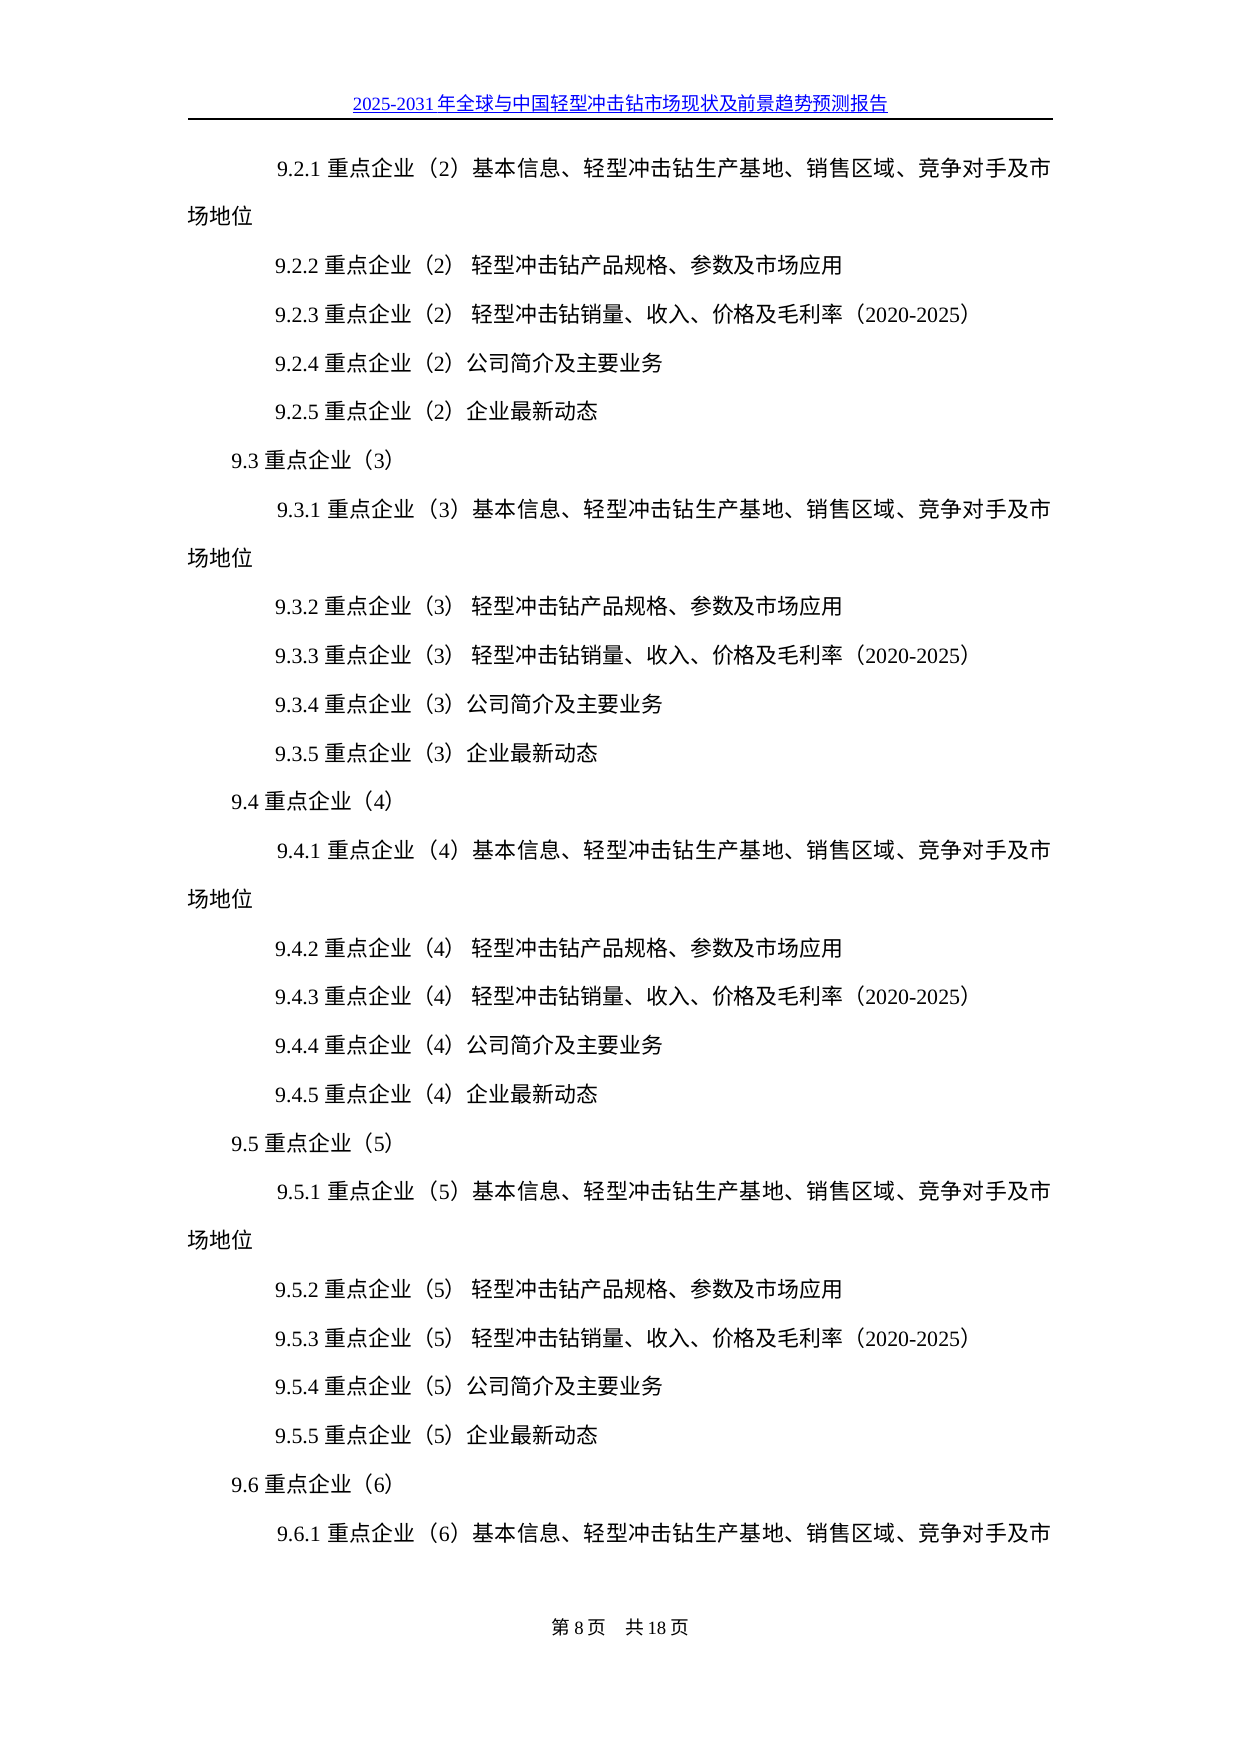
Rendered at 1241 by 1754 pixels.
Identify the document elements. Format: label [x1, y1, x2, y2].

text [187, 150, 1053, 1548]
